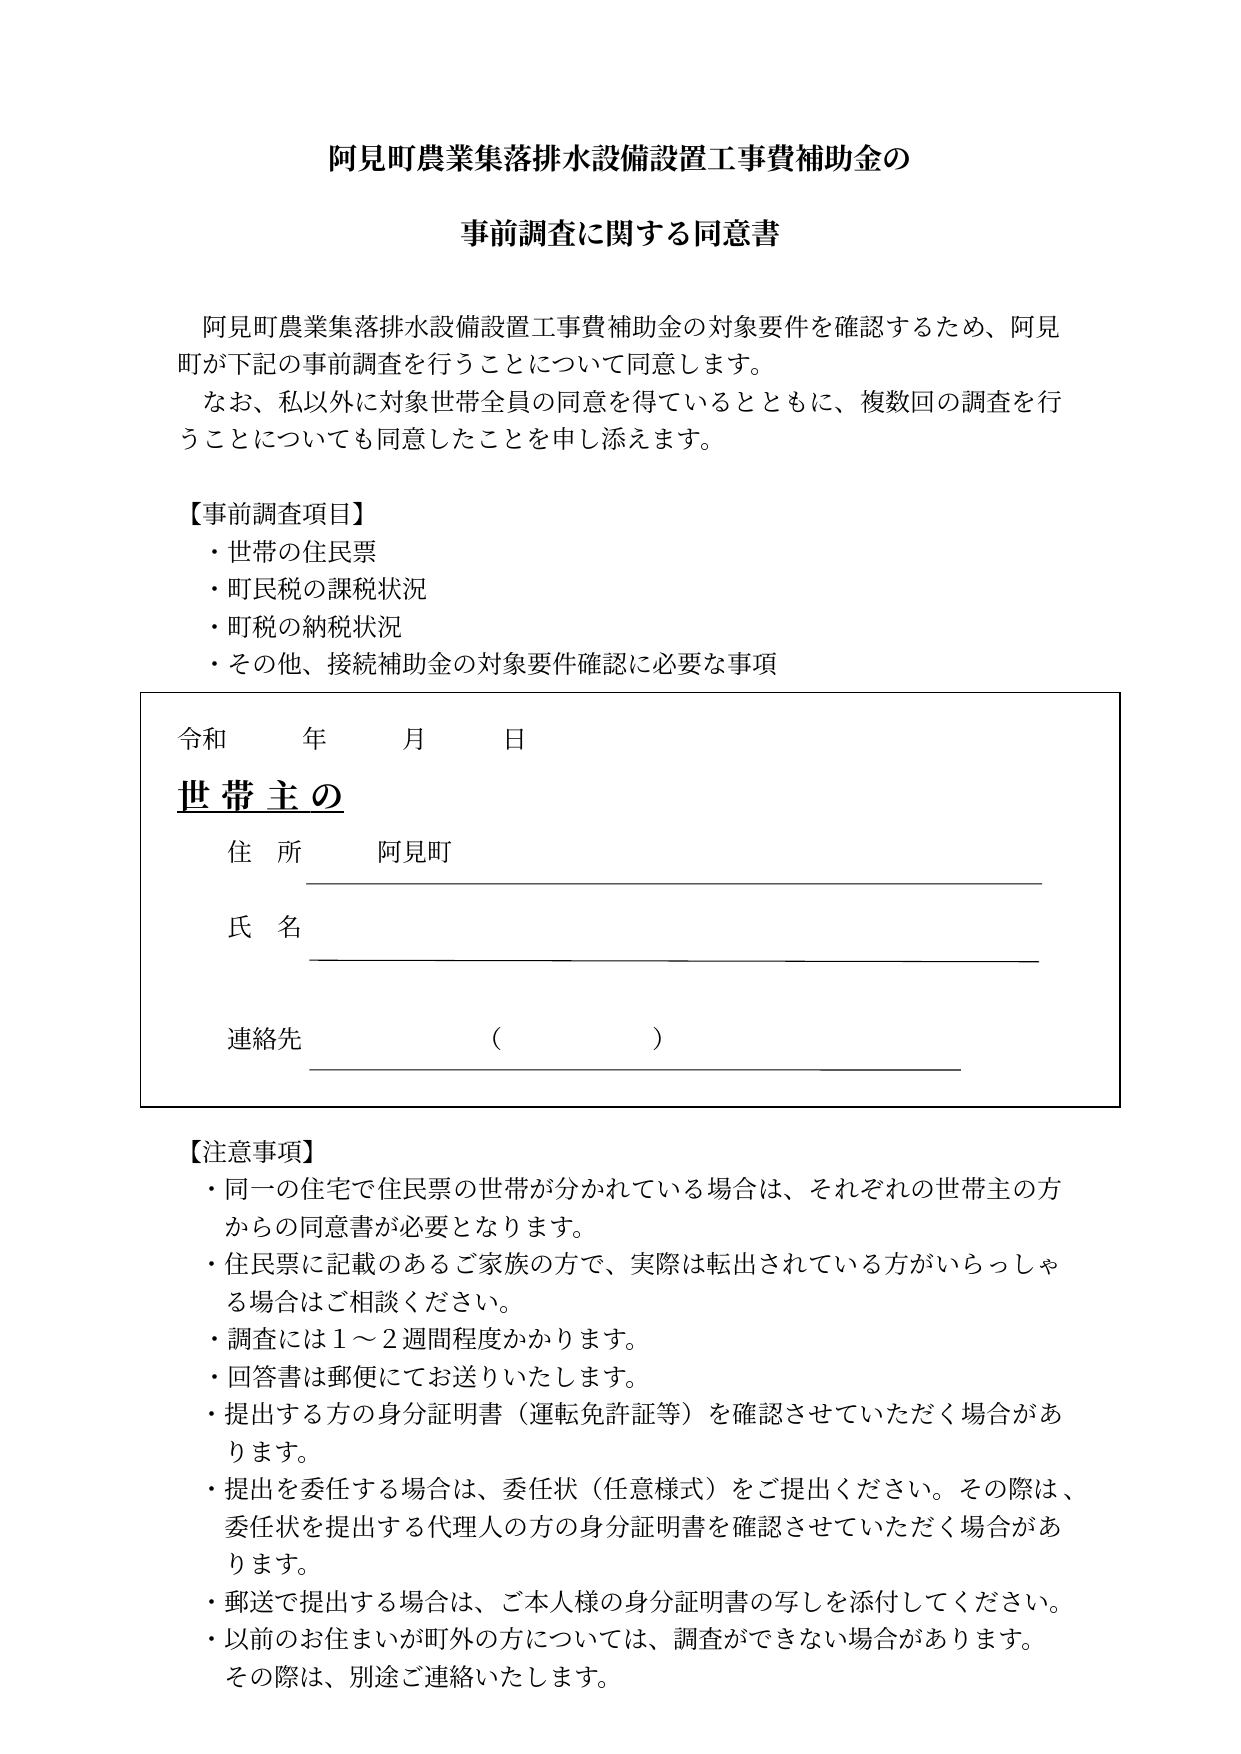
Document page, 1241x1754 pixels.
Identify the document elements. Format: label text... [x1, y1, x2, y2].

text ・住民票に記載のあるご家族の方で、実際は転出されている方がいらっしゃる場合はご相談ください。 [199, 1244, 1063, 1319]
text 連絡先 （ ） [177, 1019, 1063, 1056]
text ・町税の納税状況 [177, 606, 1063, 644]
text ・世帯の住民票 [177, 531, 1063, 569]
text ・提出する方の身分証明書（運転免許証等）を確認させていただく場合があります。 [199, 1394, 1063, 1469]
text ・郵送で提出する場合は、ご本人様の身分証明書の写しを添付してください。 [199, 1581, 1063, 1619]
text ・調査には１～２週間程度かかります。 [177, 1319, 1063, 1356]
text 阿見町農業集落排水設備設置工事費補助金の対象要件を確認するため、阿見町が下記の事前調査を行うことについて同意します。 [177, 306, 1063, 381]
text 阿見町農業集落排水設備設置工事費補助金の [177, 119, 1063, 194]
text 世帯主の [177, 756, 1063, 831]
text 事前調査に関する同意書 [177, 194, 1063, 269]
text なお、私以外に対象世帯全員の同意を得ているとともに、複数回の調査を行うことについても同意したことを申し添えます。 [177, 381, 1063, 456]
text 氏 名 [177, 906, 1063, 944]
text ・提出を委任する場合は、委任状（任意様式）をご提出ください。その際は、委任状を提出する代理人の方の身分証明書を確認させていただく場合があります。 [199, 1469, 1063, 1581]
text ・町民税の課税状況 [177, 569, 1063, 606]
text 令和 年 月 日 [177, 719, 1063, 756]
text 【注意事項】 [177, 1131, 1063, 1169]
text 【事前調査項目】 [177, 494, 1063, 531]
text ・同一の住宅で住民票の世帯が分かれている場合は、それぞれの世帯主の方からの同意書が必要となります。 [199, 1169, 1063, 1244]
text 住 所 阿見町 [177, 831, 1063, 869]
text その際は、別途ご連絡いたします。 [199, 1656, 1063, 1694]
text ・その他、接続補助金の対象要件確認に必要な事項 [177, 644, 1063, 681]
text ・回答書は郵便にてお送りいたします。 [177, 1356, 1063, 1394]
text ・以前のお住まいが町外の方については、調査ができない場合があります。 [199, 1619, 1063, 1656]
